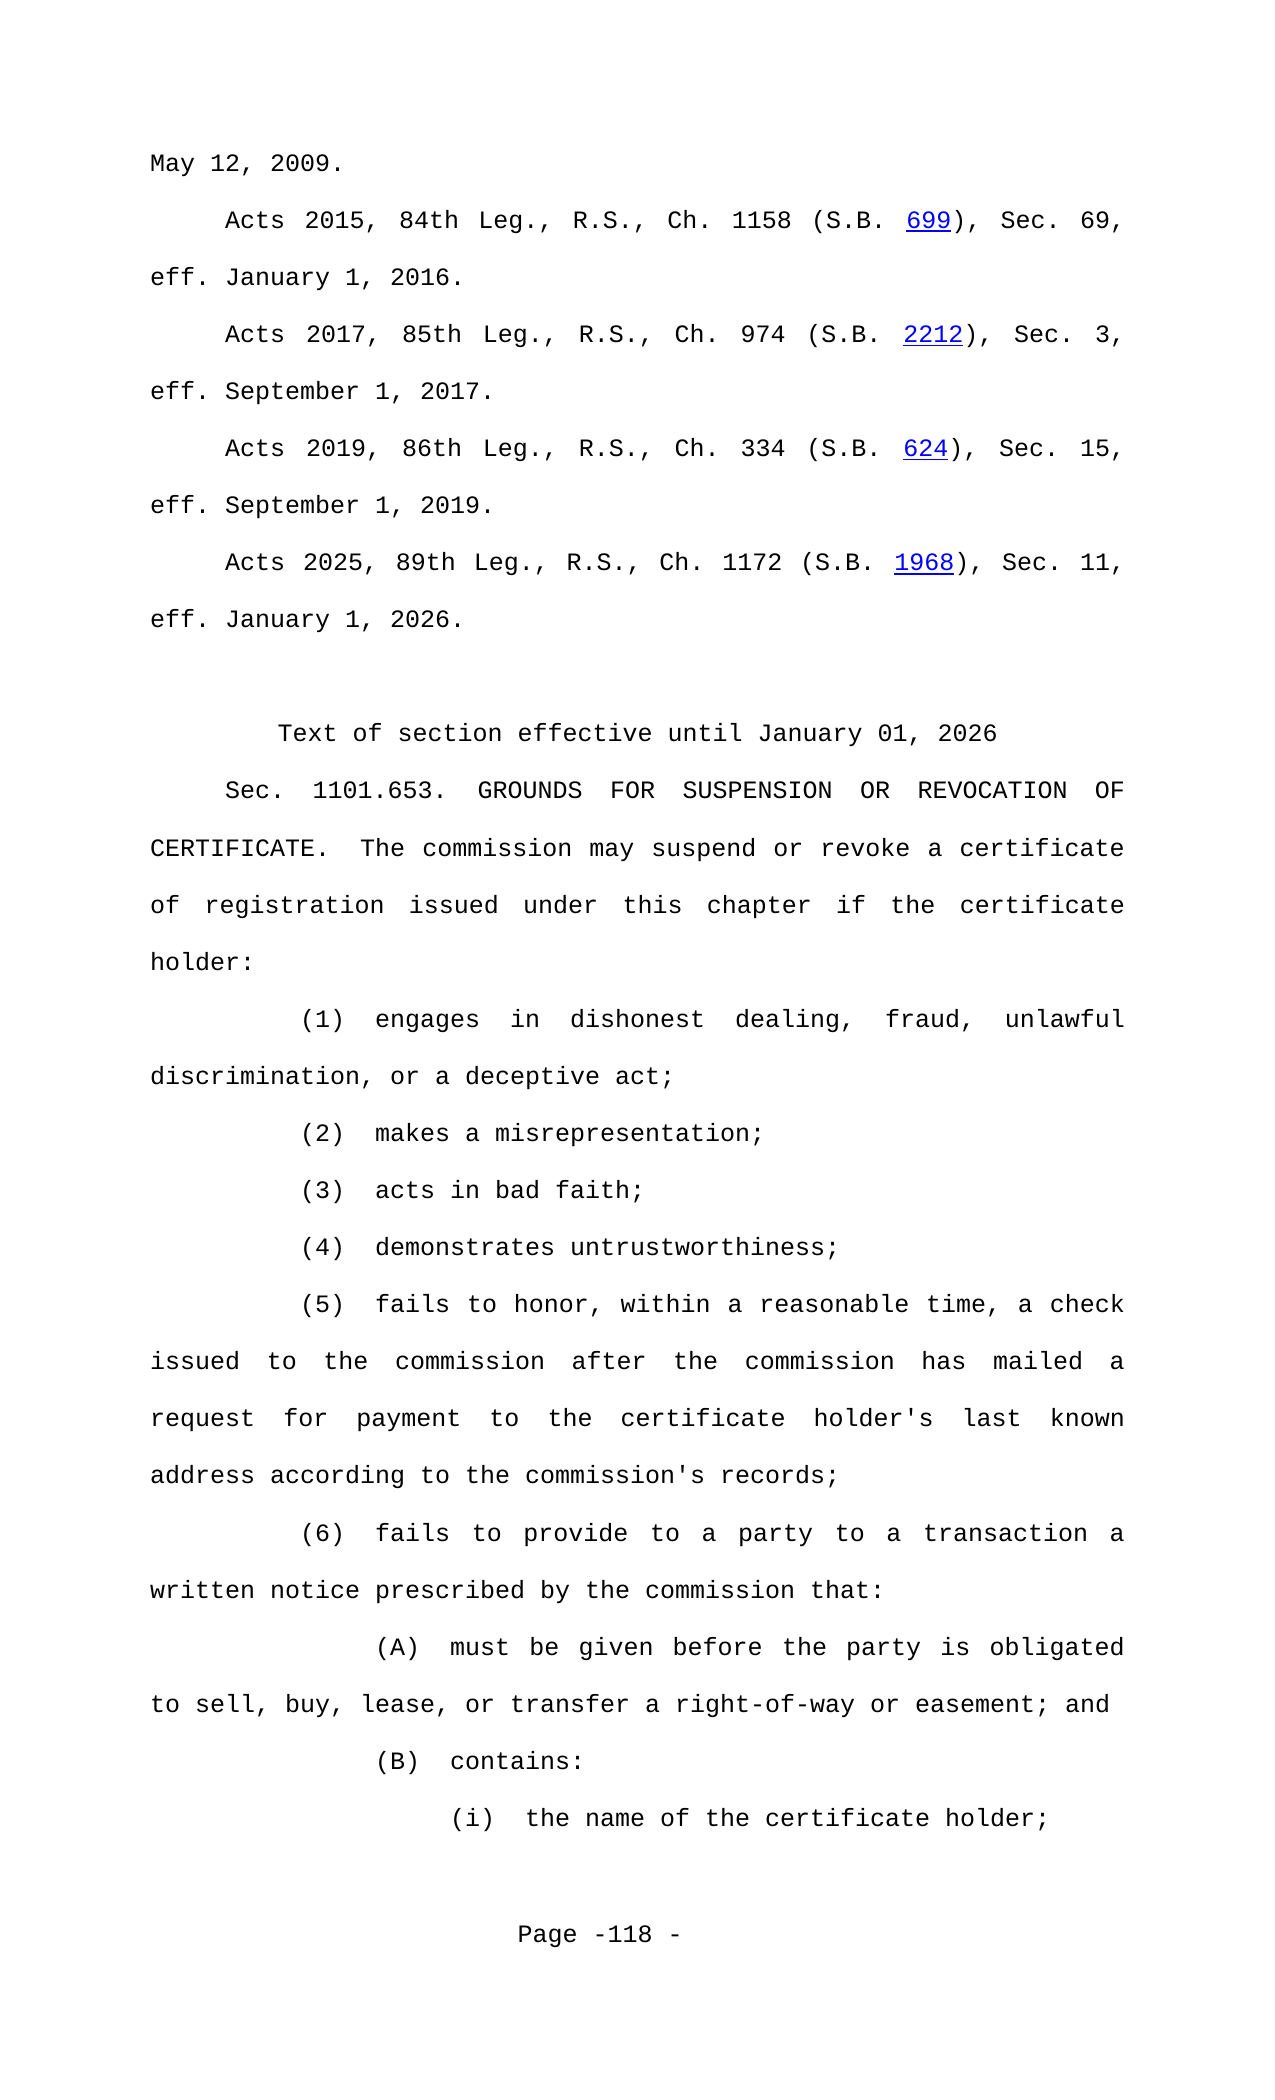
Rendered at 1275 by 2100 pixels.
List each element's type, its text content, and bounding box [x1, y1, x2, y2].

text Acts 2015, 84th Leg., R.S., Ch. 1158 (S.B. 699), Sec. 69, eff. January 1, 2016. [150, 207, 1125, 293]
text (1) engages in dishonest dealing, fraud, unlawful discrimination, or a deceptive act; [150, 1006, 1125, 1092]
text (5) fails to honor, within a reasonable time, a check issued to the commission after the commission has mailed a request for payment to the certificate holder's last known address according to the commission's records; [150, 1292, 1125, 1491]
text Text of section effective until January 01, 2026 [150, 721, 1125, 749]
text Sec. 1101.653. GROUNDS FOR SUSPENSION OR REVOCATION OF CERTIFICATE. The commission may suspend or revoke a certificate of registration issued under this chapter if the certificate holder: [150, 778, 1125, 978]
text (6) fails to provide to a party to a transaction a written notice prescribed by the commission that: [150, 1520, 1125, 1606]
text (B) contains: [150, 1748, 1125, 1777]
text Acts 2019, 86th Leg., R.S., Ch. 334 (S.B. 624), Sec. 15, eff. September 1, 2019. [150, 435, 1125, 521]
text (4) demonstrates untrustworthiness; [150, 1234, 1125, 1263]
text (i) the name of the certificate holder; [150, 1805, 1125, 1834]
text Acts 2017, 85th Leg., R.S., Ch. 974 (S.B. 2212), Sec. 3, eff. September 1, 2017. [150, 321, 1125, 407]
text Acts 2009, 81st Leg., R.S., Ch. 23 (S.B. 862), Sec. 6, eff. May 12, 2009. [150, 150, 1125, 178]
text (A) must be given before the party is obligated to sell, buy, lease, or transfer a right-of-way or easement; and [150, 1634, 1125, 1720]
text Acts 2025, 89th Leg., R.S., Ch. 1172 (S.B. 1968), Sec. 11, eff. January 1, 2026. [150, 549, 1125, 635]
text (2) makes a misrepresentation; [150, 1120, 1125, 1149]
text (3) acts in bad faith; [150, 1177, 1125, 1206]
